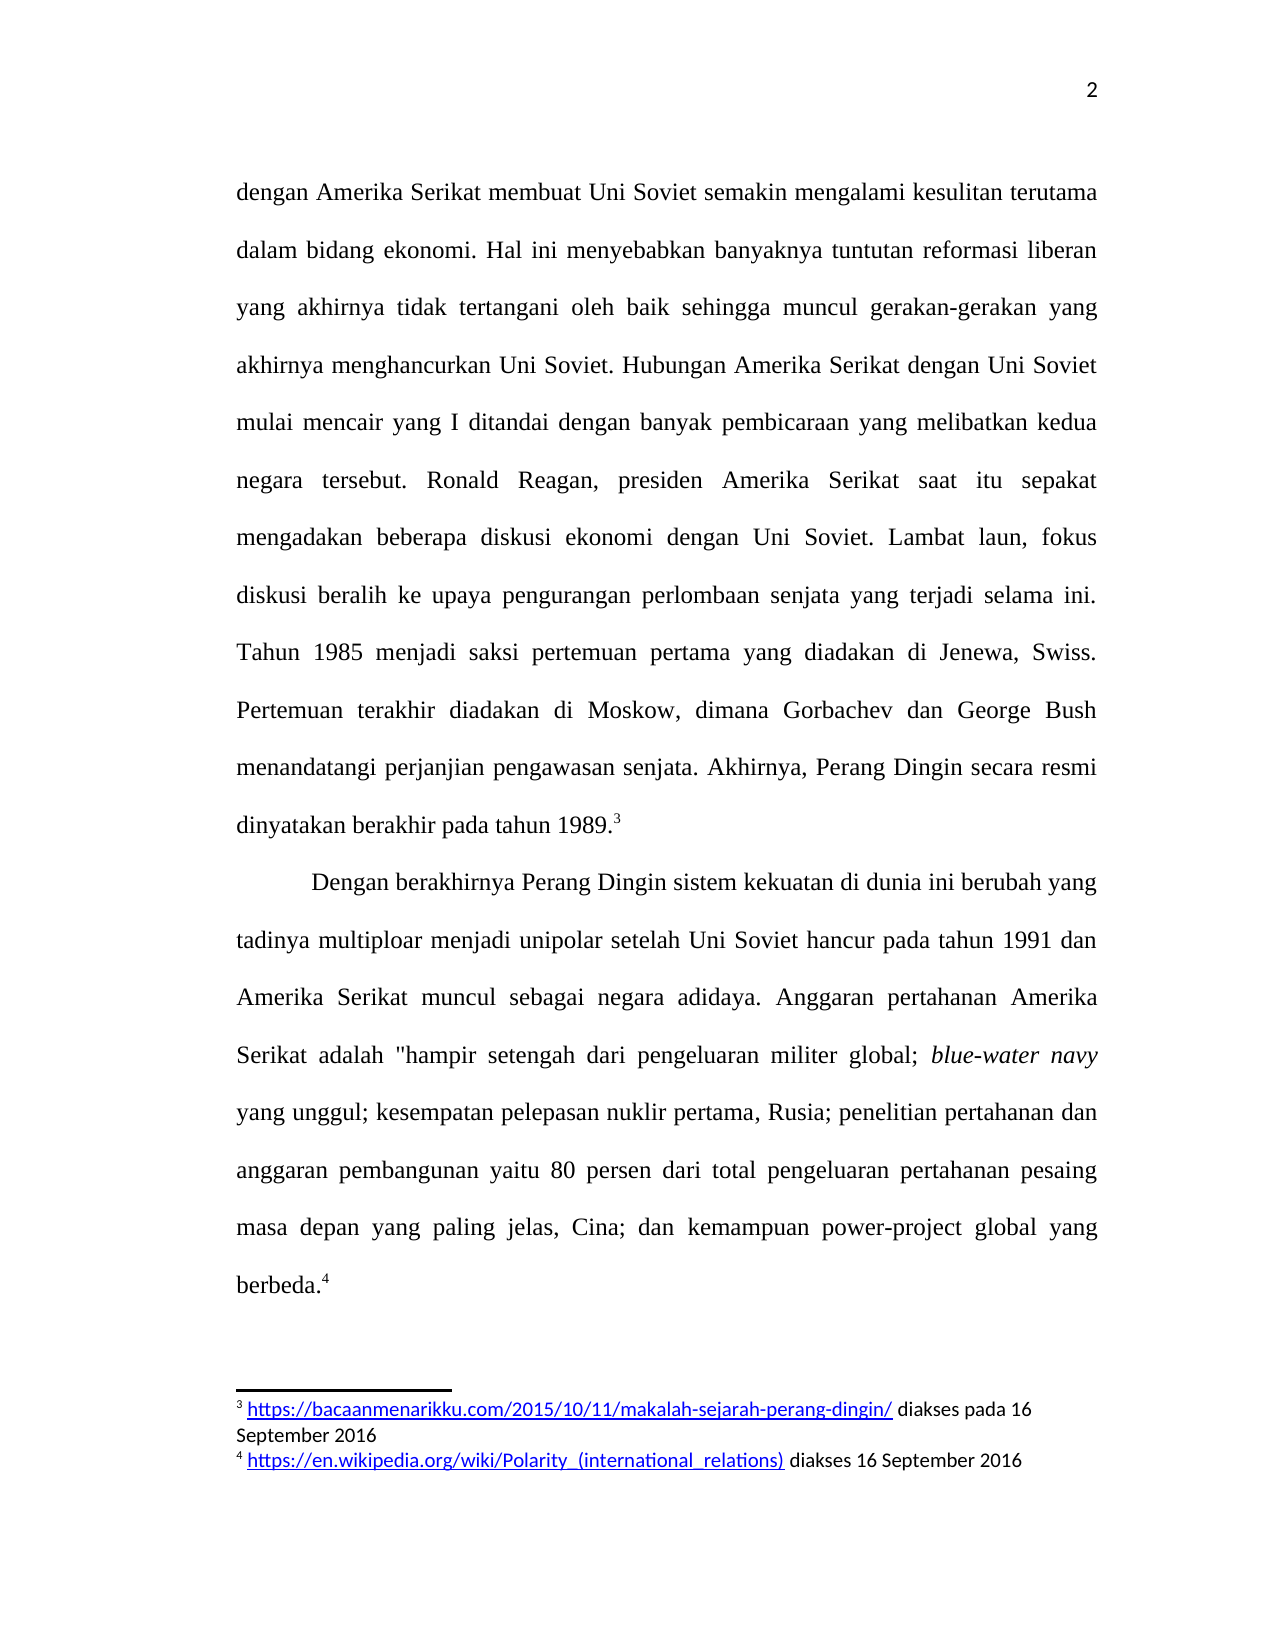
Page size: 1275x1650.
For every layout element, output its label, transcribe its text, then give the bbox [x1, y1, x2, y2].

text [236, 177, 1098, 838]
text Dengan berakhirnya Perang Dingin sistem kekuatan di dunia ini berubah yang tadinya multiploar menjadi unipolar setelah Uni Soviet hancur pada tahun 1991 dan Amerika Serikat muncul sebagai negara adidaya. Anggaran pertahanan Amerika Serikat adalah "hampir setengah dari pengeluaran militer global; blue-water navy yang unggul; kesempatan pelepasan nuklir pertama, Rusia; penelitian pertahanan dan anggaran pembangunan yaitu 80 persen dari total pengeluaran pertahanan pesaing masa depan yang paling jelas, Cina; dan kemampuan power-project global yang berbeda. [236, 867, 1098, 1298]
